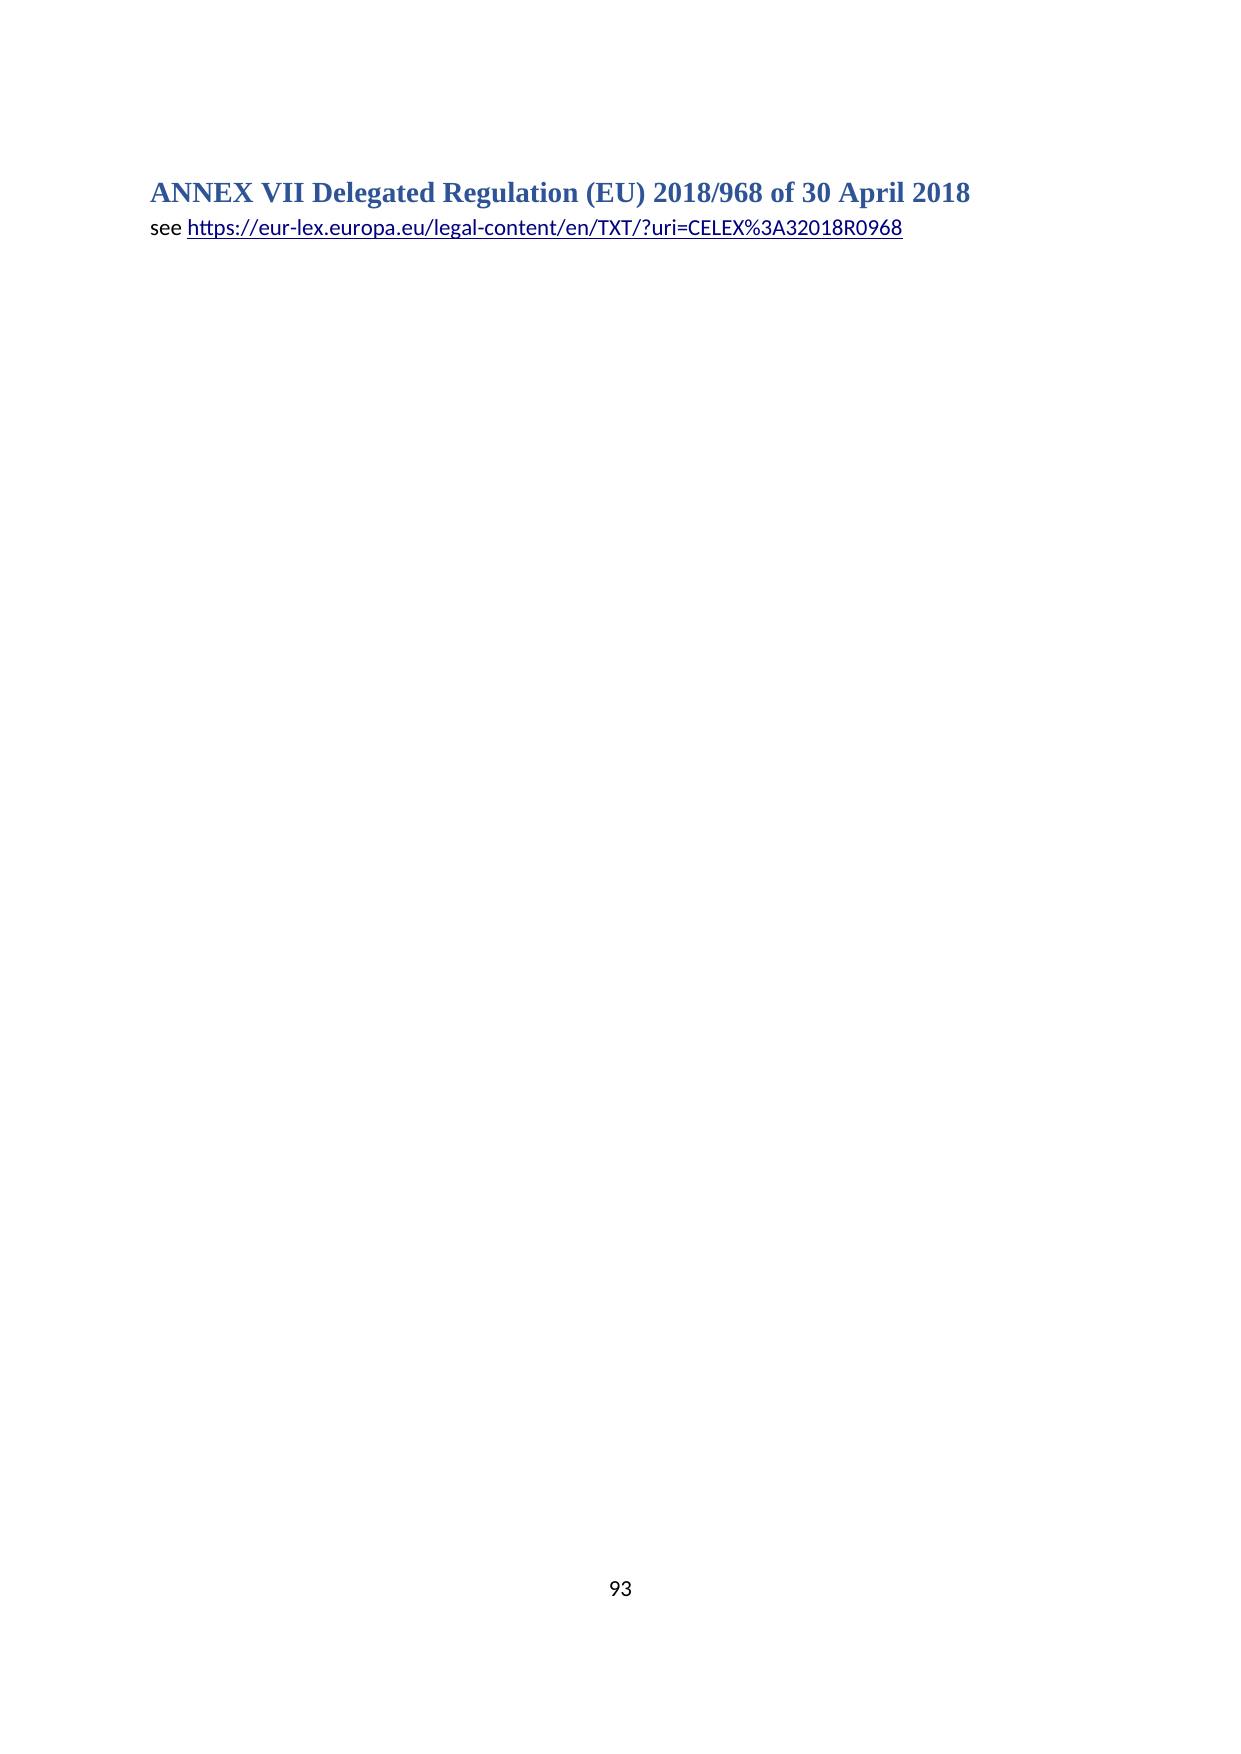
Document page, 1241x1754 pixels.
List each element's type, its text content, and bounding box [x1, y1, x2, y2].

subtitle ANNEX VII Delegated Regulation (EU) 2018/968 of 30 April 2018 [150, 175, 1090, 208]
text see https://eur-lex.europa.eu/legal-content/en/TXT/?uri=CELEX%3A32018R0968 [150, 213, 1090, 242]
